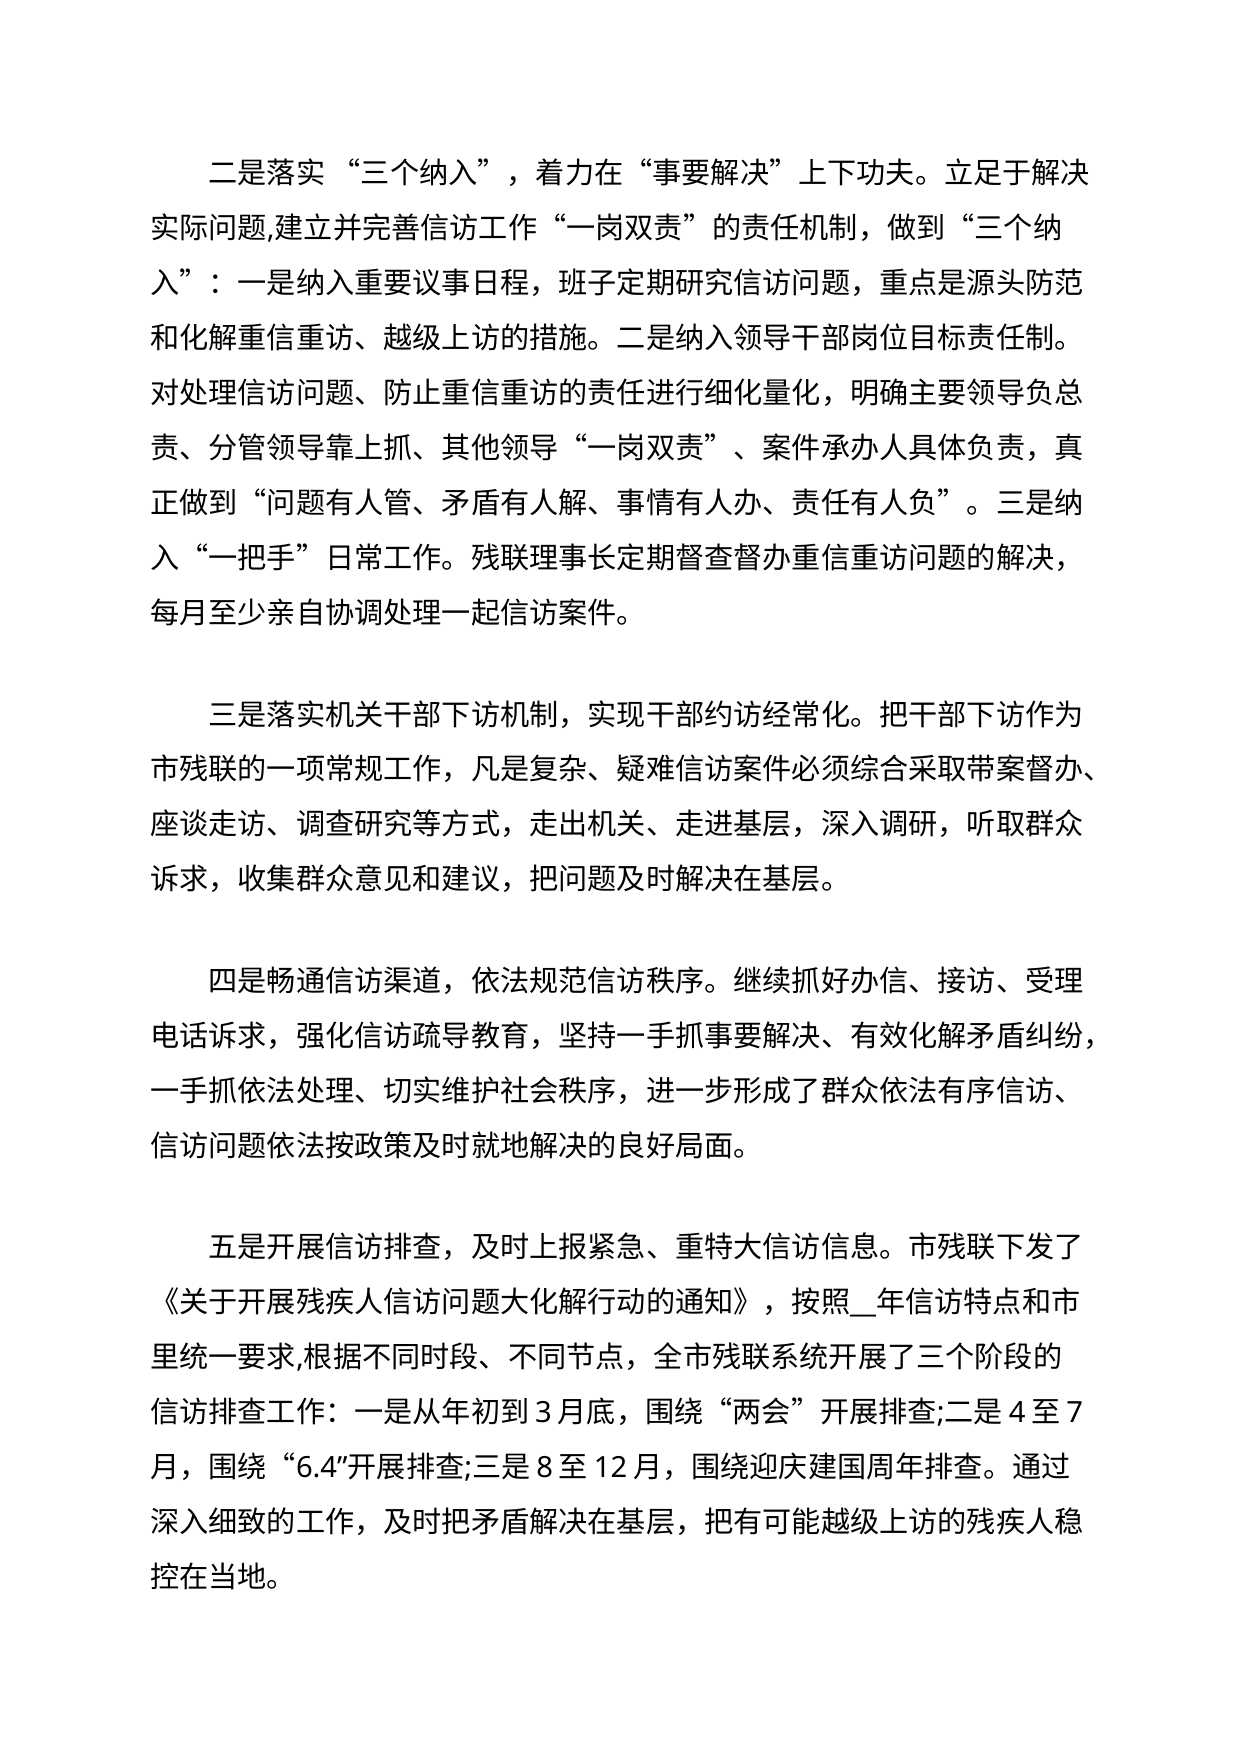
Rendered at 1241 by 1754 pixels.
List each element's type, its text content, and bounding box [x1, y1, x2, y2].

text 五是开展信访排查，及时上报紧急、重特大信访信息。市残联下发了《关于开展残疾人信访问题大化解行动的通知》，按照__年信访特点和市里统一要求,根据不同时段、不同节点，全市残联系统开展了三个阶段的信访排查工作：一是从年初到3月底，围绕“两会”开展排查;二是4至7月，围绕“6.4”开展排查;三是8至12月，围绕迎庆建国周年排查。通过深入细致的工作，及时把矛盾解决在基层，把有可能越级上访的残疾人稳控在当地。 [150, 1224, 1090, 1596]
text 三是落实机关干部下访机制，实现干部约访经常化。把干部下访作为市残联的一项常规工作，凡是复杂、疑难信访案件必须综合采取带案督办、座谈走访、调查研究等方式，走出机关、走进基层，深入调研，听取群众诉求，收集群众意见和建议，把问题及时解决在基层。 [150, 691, 1090, 898]
text 四是畅通信访渠道，依法规范信访秩序。继续抓好办信、接访、受理电话诉求，强化信访疏导教育，坚持一手抓事要解决、有效化解矛盾纠纷，一手抓依法处理、切实维护社会秩序，进一步形成了群众依法有序信访、信访问题依法按政策及时就地解决的良好局面。 [150, 957, 1090, 1164]
text 二是落实 “三个纳入”，着力在“事要解决”上下功夫。立足于解决实际问题,建立并完善信访工作“一岗双责”的责任机制，做到“三个纳入”：一是纳入重要议事日程，班子定期研究信访问题，重点是源头防范和化解重信重访、越级上访的措施。二是纳入领导干部岗位目标责任制。对处理信访问题、防止重信重访的责任进行细化量化，明确主要领导负总责、分管领导靠上抓、其他领导“一岗双责”、案件承办人具体负责，真正做到“问题有人管、矛盾有人解、事情有人办、责任有人负”。三是纳入“一把手”日常工作。残联理事长定期督查督办重信重访问题的解决，每月至少亲自协调处理一起信访案件。 [150, 150, 1090, 632]
